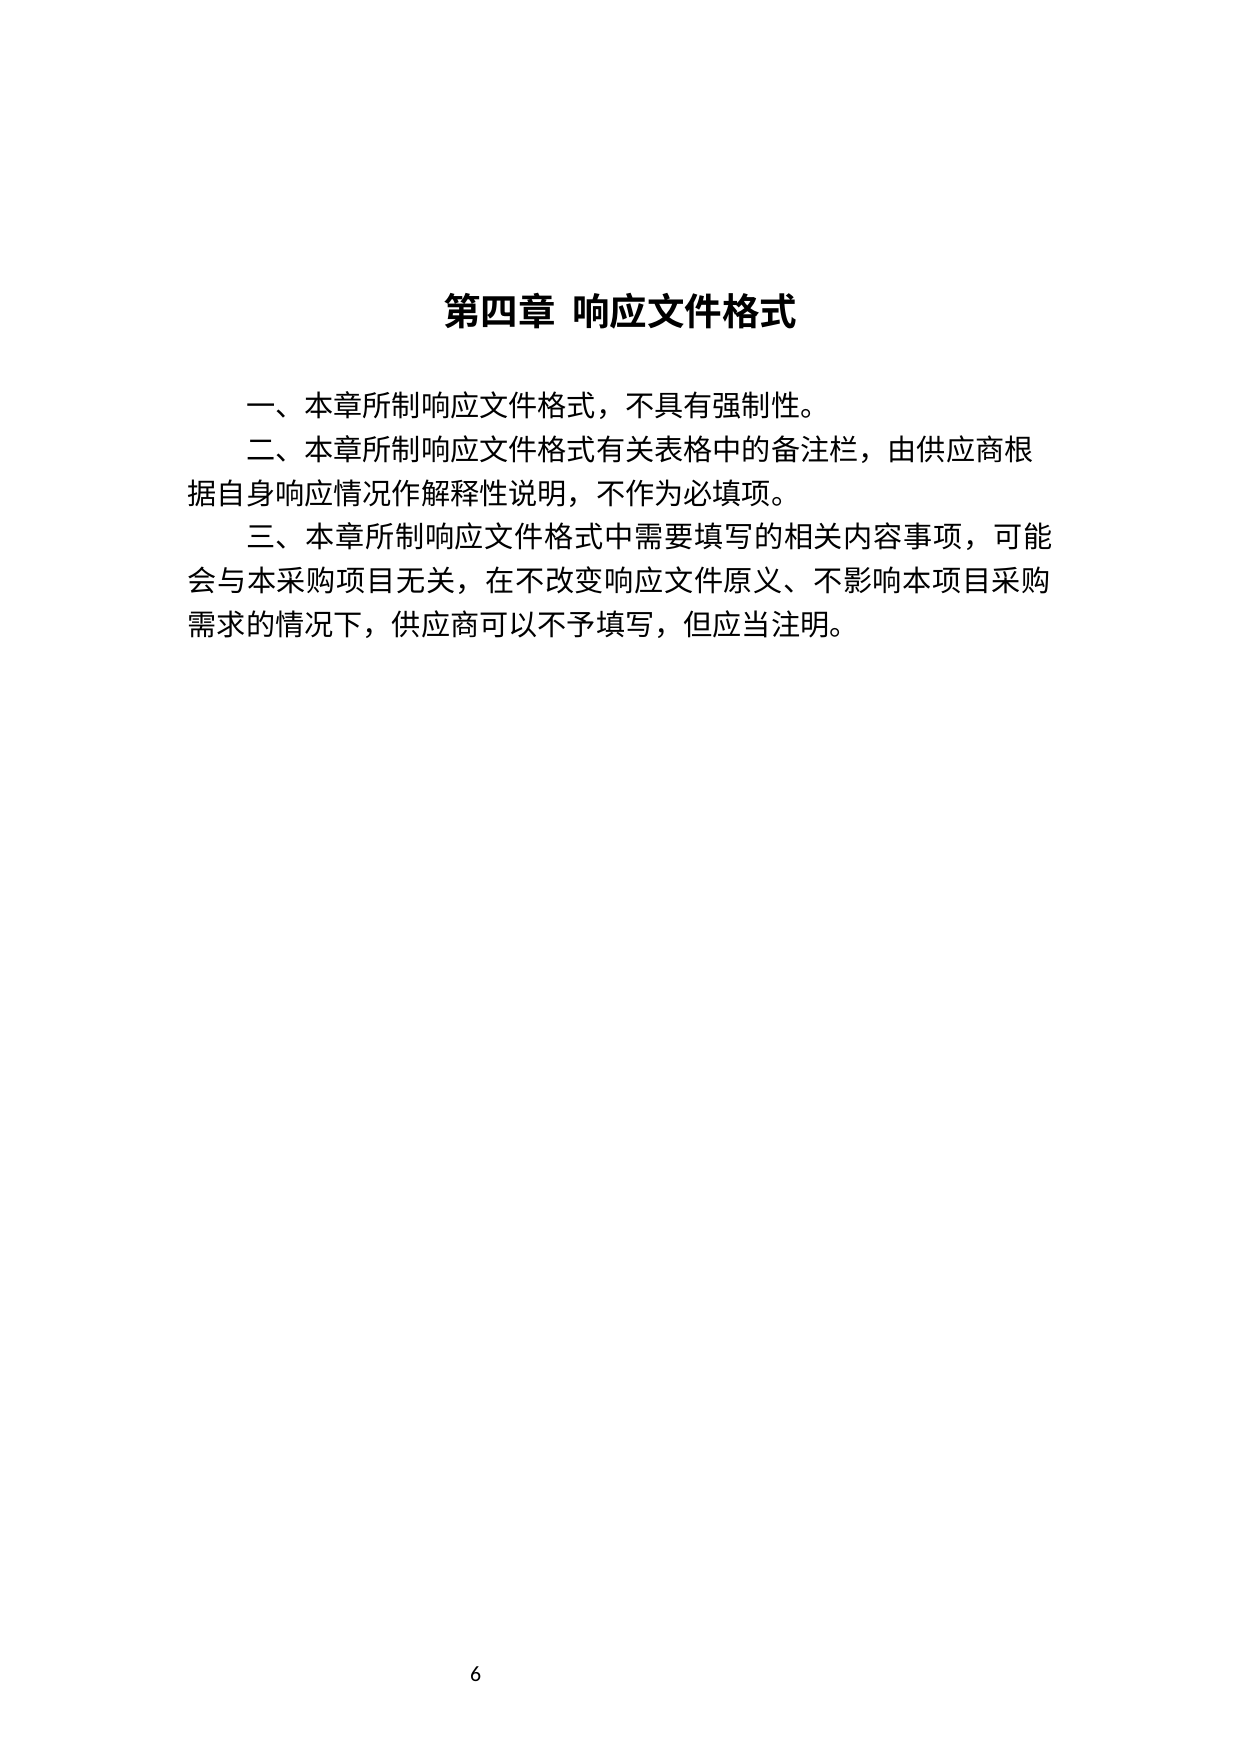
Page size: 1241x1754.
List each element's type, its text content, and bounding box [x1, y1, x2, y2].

list 本章所制响应文件格式，不具有强制性。 [187, 382, 1053, 425]
subtitle 第四章 响应文件格式 [187, 277, 1053, 342]
text 三、本章所制响应文件格式中需要填写的相关内容事项，可能会与本采购项目无关，在不改变响应文件原义、不影响本项目采购需求的情况下，供应商可以不予填写，但应当注明。 [187, 513, 1053, 644]
list 二、本章所制响应文件格式有关表格中的备注栏，由供应商根据自身响应情况作解释性说明，不作为必填项。 [187, 425, 1053, 513]
